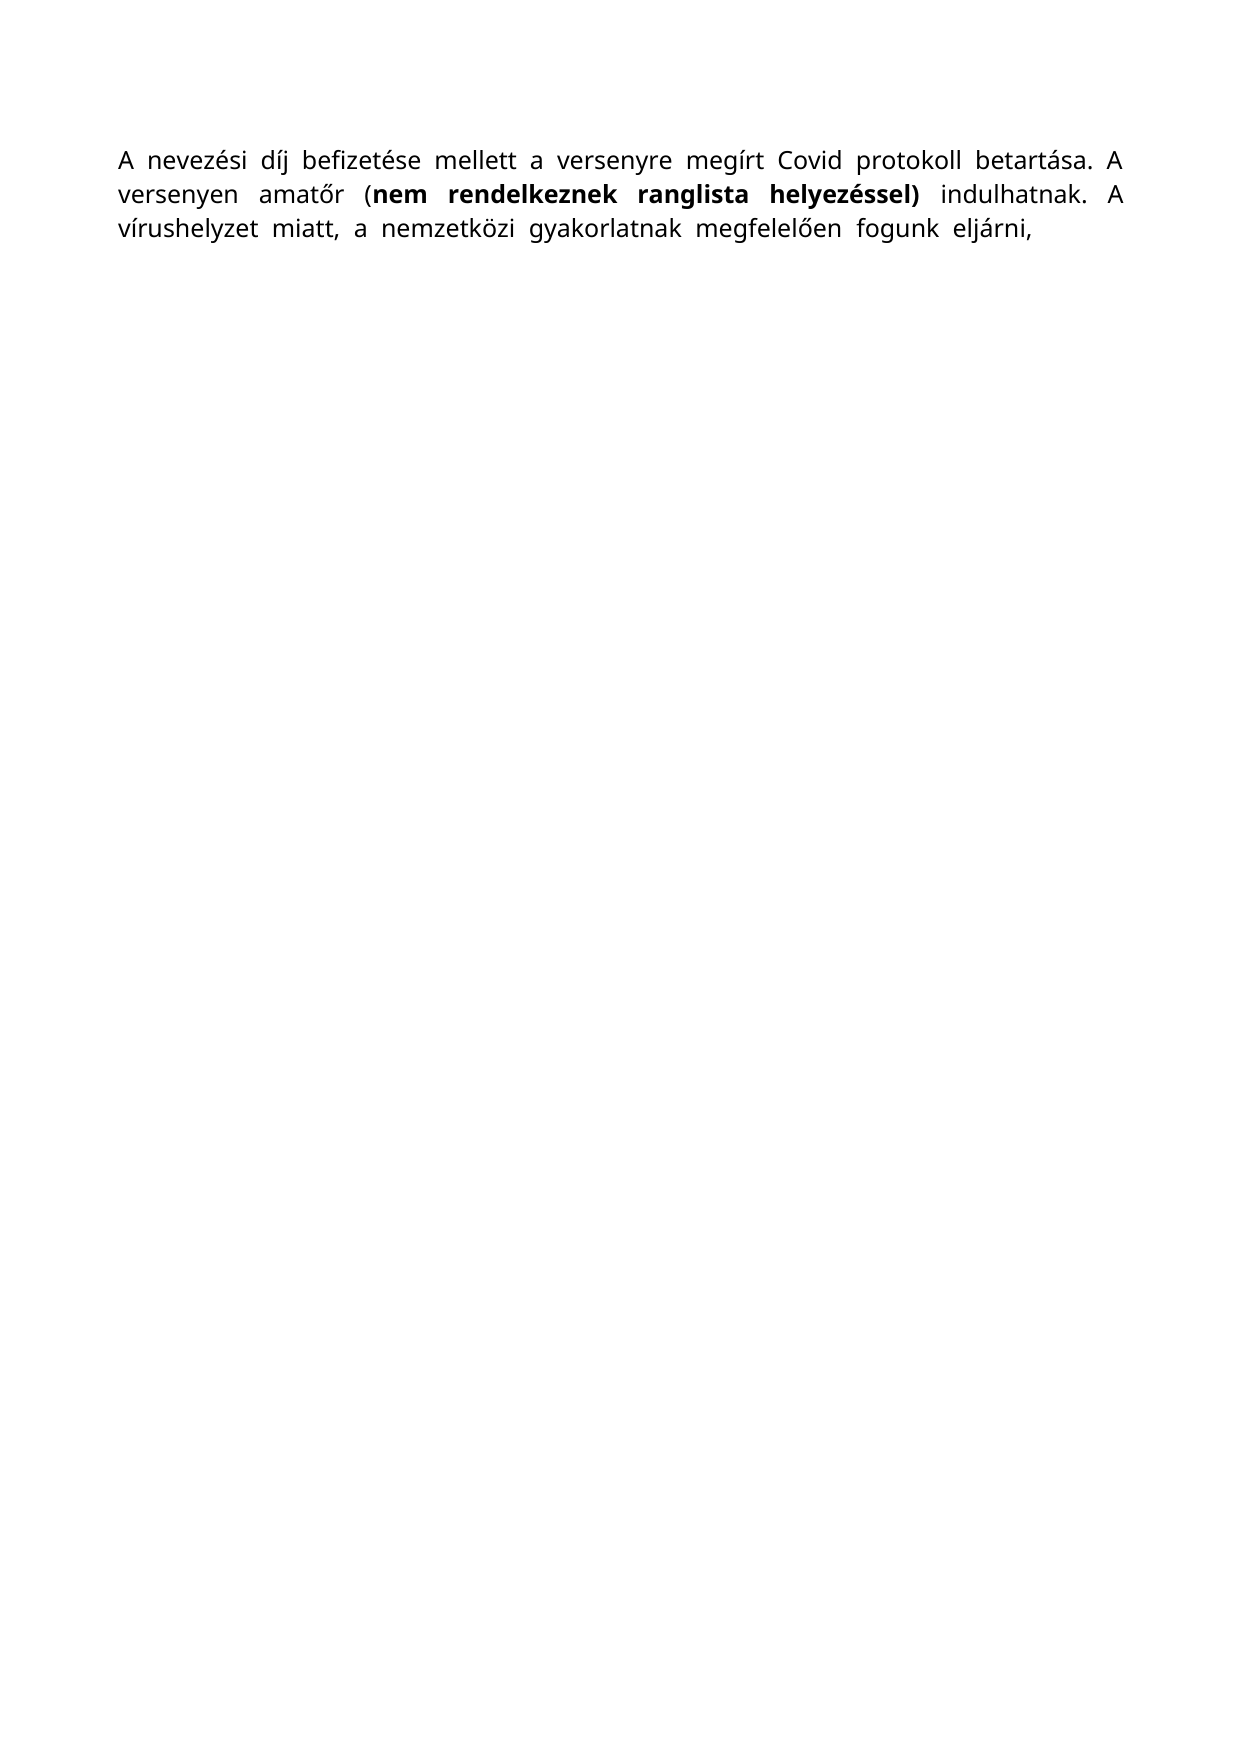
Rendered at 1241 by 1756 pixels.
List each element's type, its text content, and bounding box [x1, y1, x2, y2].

text A nevezési díj befizetése mellett a versenyre megírt Covid protokoll betartása. A versenyen amatőr (nem rendelkeznek ranglista helyezéssel) indulhatnak. A vírushelyzet miatt, a nemzetközi gyakorlatnak megfelelően fogunk eljárni, [118, 143, 1123, 245]
